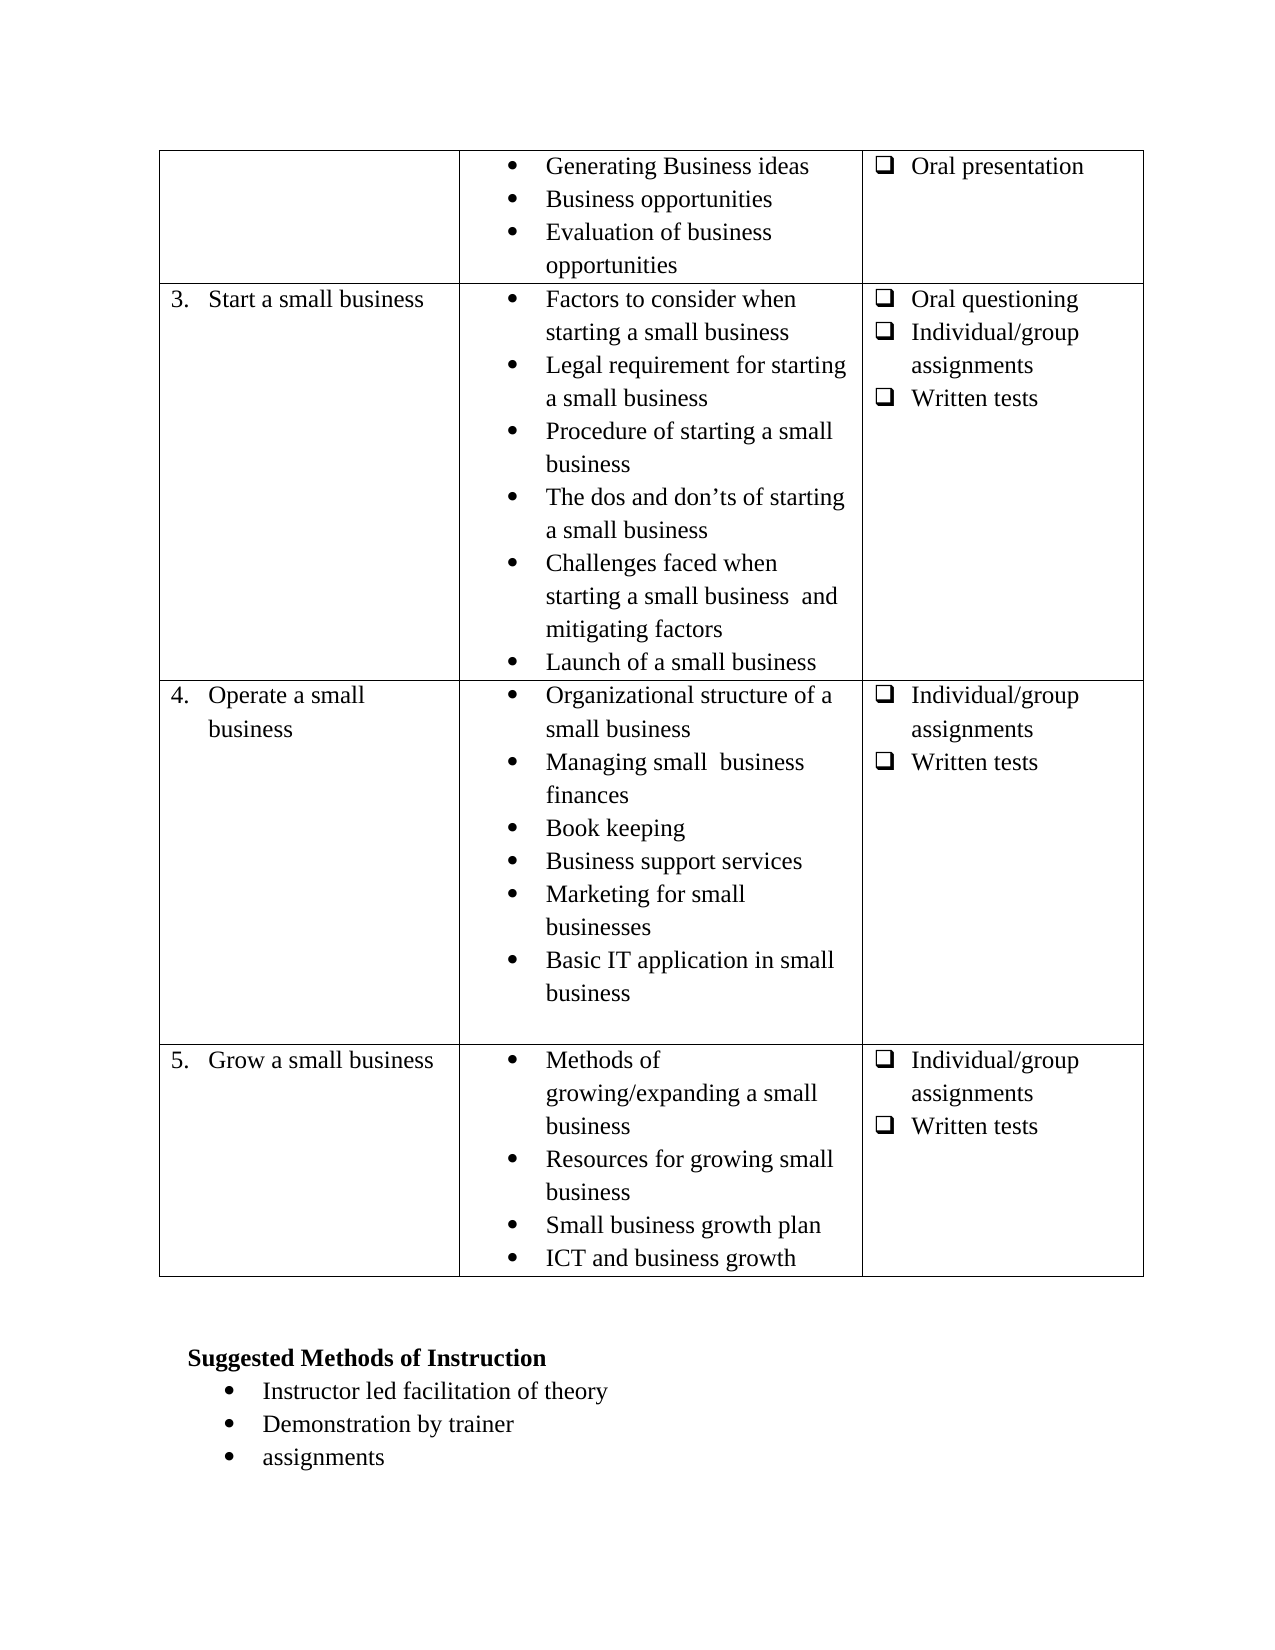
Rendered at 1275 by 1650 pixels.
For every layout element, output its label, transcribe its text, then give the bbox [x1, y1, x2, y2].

table_cell Oral questioning Individual/group assignments Written tests [863, 284, 1143, 679]
table_cell Factors to consider when starting a small business Legal requirement for starting a small business Procedure of starting a small business The dos and don’ts of starting a small business Challenges faced when starting a small business and mitigating factors Launch of a small business [460, 284, 862, 679]
list Instructor led facilitation of theory [225, 1376, 1087, 1404]
table_cell Organizational structure of a small business Managing small business finances Book keeping Business support services Marketing for small businesses Basic IT application in small business [460, 681, 862, 1044]
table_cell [160, 151, 459, 283]
table_cell Start a small business [160, 284, 459, 679]
text Suggested Methods of Instruction [187, 1343, 1087, 1371]
table_cell Operate a small business [160, 681, 459, 1044]
list assignments [225, 1442, 1087, 1471]
table_cell Individual/group assignments Written tests [863, 681, 1143, 1044]
table_cell Individual/group assignments Written tests [863, 1045, 1143, 1276]
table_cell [460, 151, 862, 283]
list Demonstration by trainer [225, 1409, 1087, 1437]
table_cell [863, 151, 1143, 283]
table_cell Methods of growing/expanding a small business Resources for growing small business Small business growth plan ICT and business growth [460, 1045, 862, 1276]
table_cell Grow a small business [160, 1045, 459, 1276]
